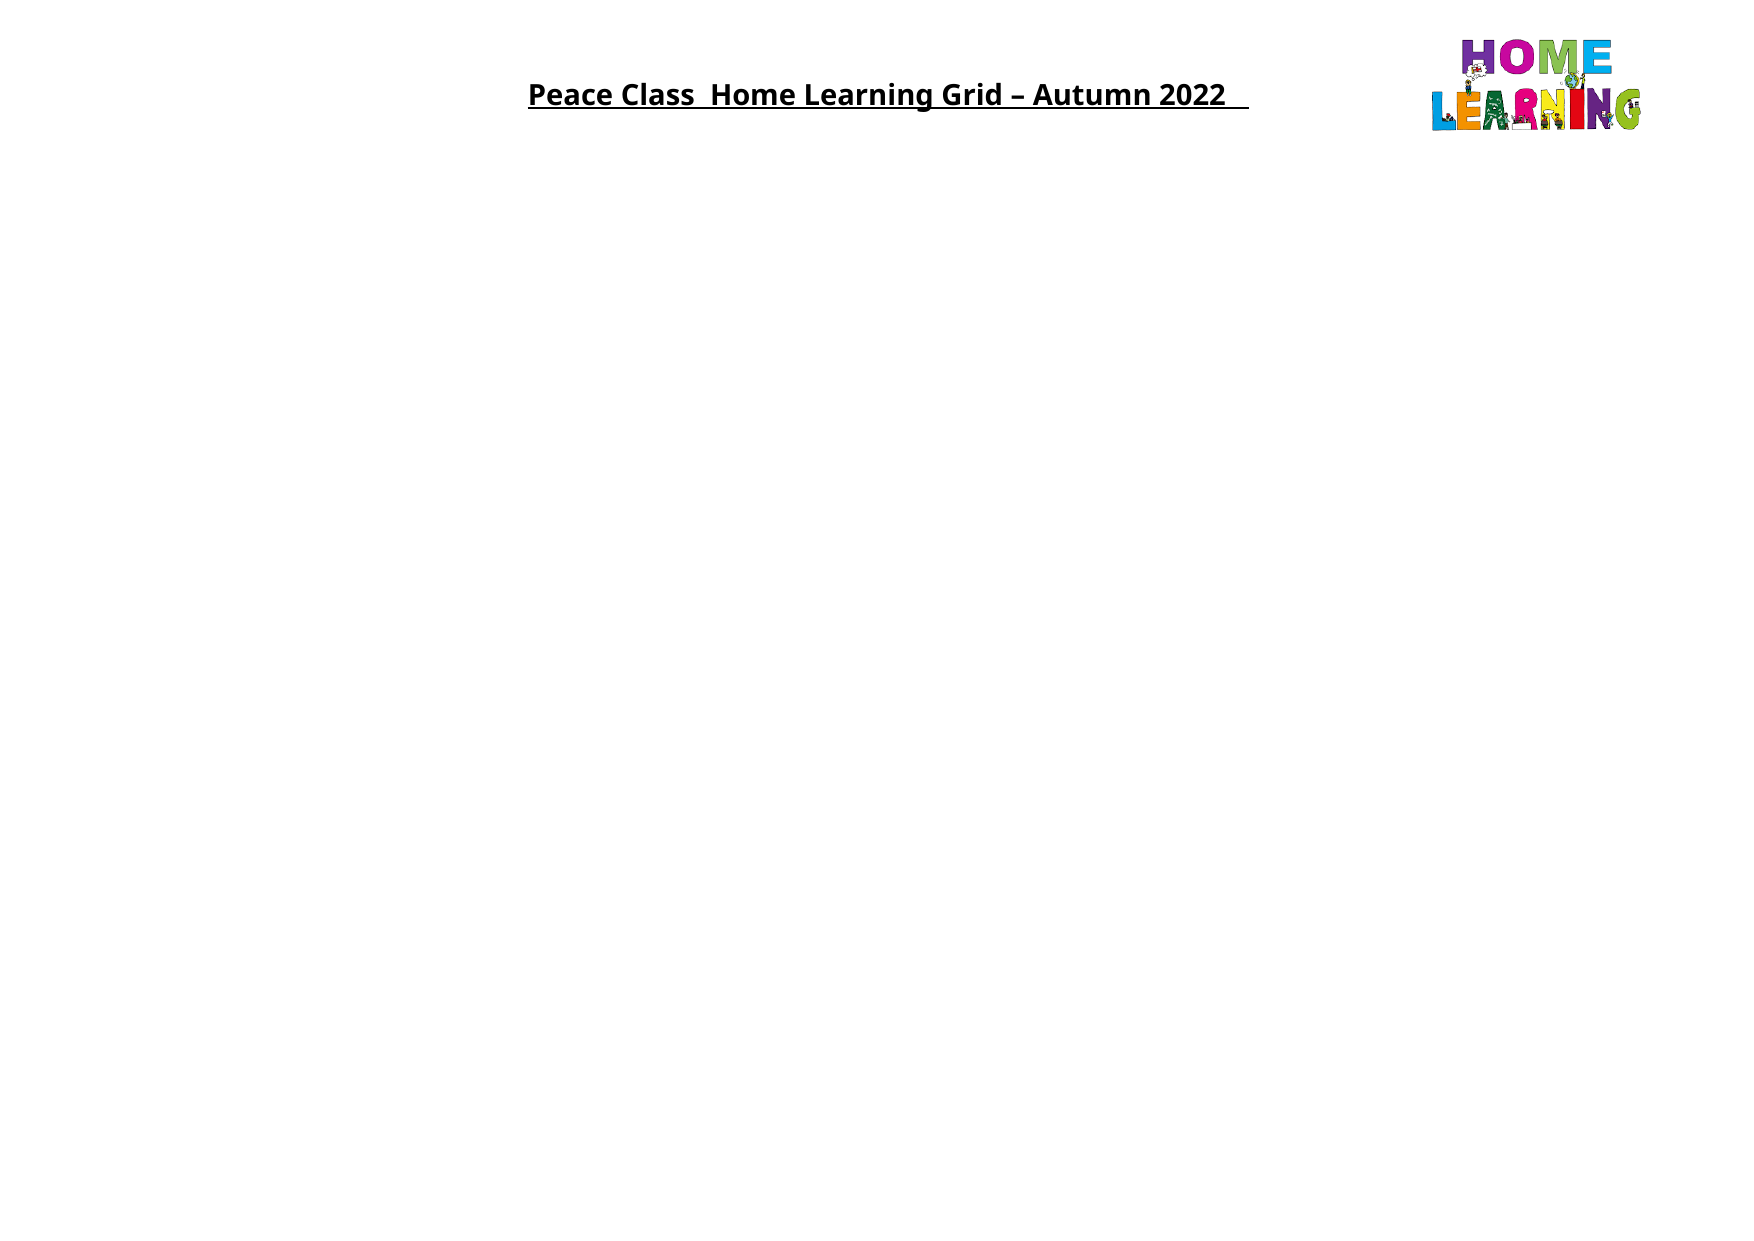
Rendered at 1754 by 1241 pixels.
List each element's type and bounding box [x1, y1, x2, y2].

picture [1417, 12, 1653, 144]
